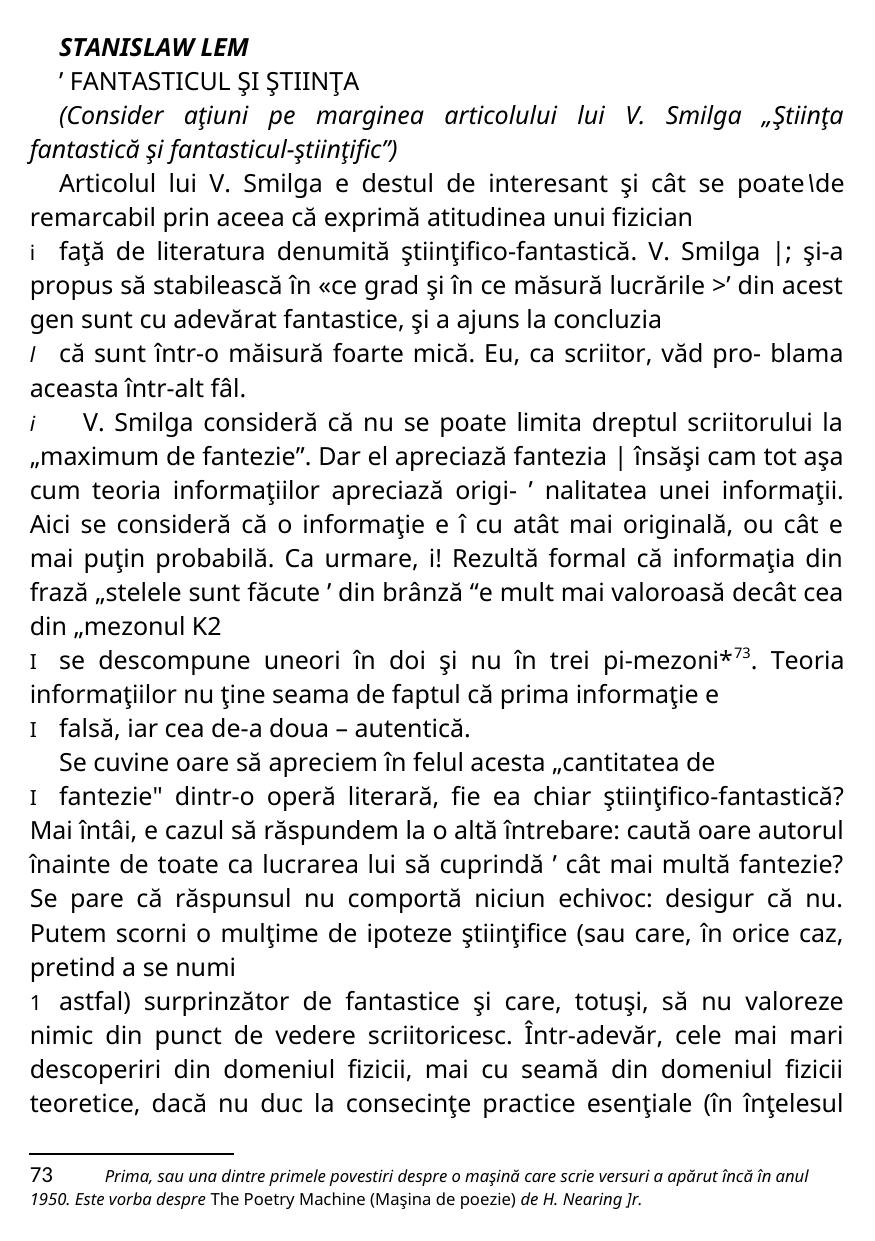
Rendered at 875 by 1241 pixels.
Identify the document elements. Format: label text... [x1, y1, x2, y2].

text STANISLAW LEM [29, 29, 844, 64]
text (Consider aţiuni pe marginea articolului lui V. Smilga „Ştiinţa fantastică şi fantasticul-ştiinţific”) [29, 98, 844, 166]
list se descompune uneori în doi şi nu în trei pi-mezoni*. Teoria informaţiilor nu ţine seama de faptul că prima informaţie e [29, 643, 844, 711]
text Articolul lui V. Smilga e destul de interesant şi cât se poate\de remarcabil prin aceea că exprimă atitudinea unui fizician [29, 166, 844, 234]
list V. Smilga consideră că nu se poate limita dreptul scriitorului la „maximum de fantezie”. Dar el apreciază fantezia | însăşi cam tot aşa cum teoria informaţiilor apreciază origi- ’ nalitatea unei informaţii. Aici se consideră că o informaţie e î cu atât mai originală, ou cât e mai puţin probabilă. Ca urmare, i! Rezultă formal că informaţia din frază „stelele sunt făcute ’ din brânză “e mult mai valoroasă decât cea din „mezonul K2 [29, 404, 844, 643]
list faţă de literatura denumită ştiinţifico-fantastică. V. Smilga |; şi-a propus să stabilească în «ce grad şi în ce măsură lucrările >’ din acest gen sunt cu adevărat fantastice, şi a ajuns la concluzia [29, 234, 844, 336]
list falsă, iar cea de-a doua – autentică. [29, 711, 844, 745]
text Se cuvine oare să apreciem în felul acesta „cantitatea de [29, 745, 844, 779]
list fantezie" dintr-o operă literară, fie ea chiar ştiinţifico-fantastică? Mai întâi, e cazul să răspundem la o altă întrebare: caută oare autorul înainte de toate ca lucrarea lui să cuprindă ’ cât mai multă fantezie? Se pare că răspunsul nu comportă niciun echivoc: desigur că nu. Putem scorni o mulţime de ipoteze ştiinţifice (sau care, în orice caz, pretind a se numi [29, 779, 844, 983]
list că sunt într-o măisură foarte mică. Eu, ca scriitor, văd pro- blama aceasta într-alt fâl. [29, 336, 844, 404]
text ’ FANTASTICUL ŞI ŞTIINŢA [29, 64, 844, 98]
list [29, 983, 844, 1119]
